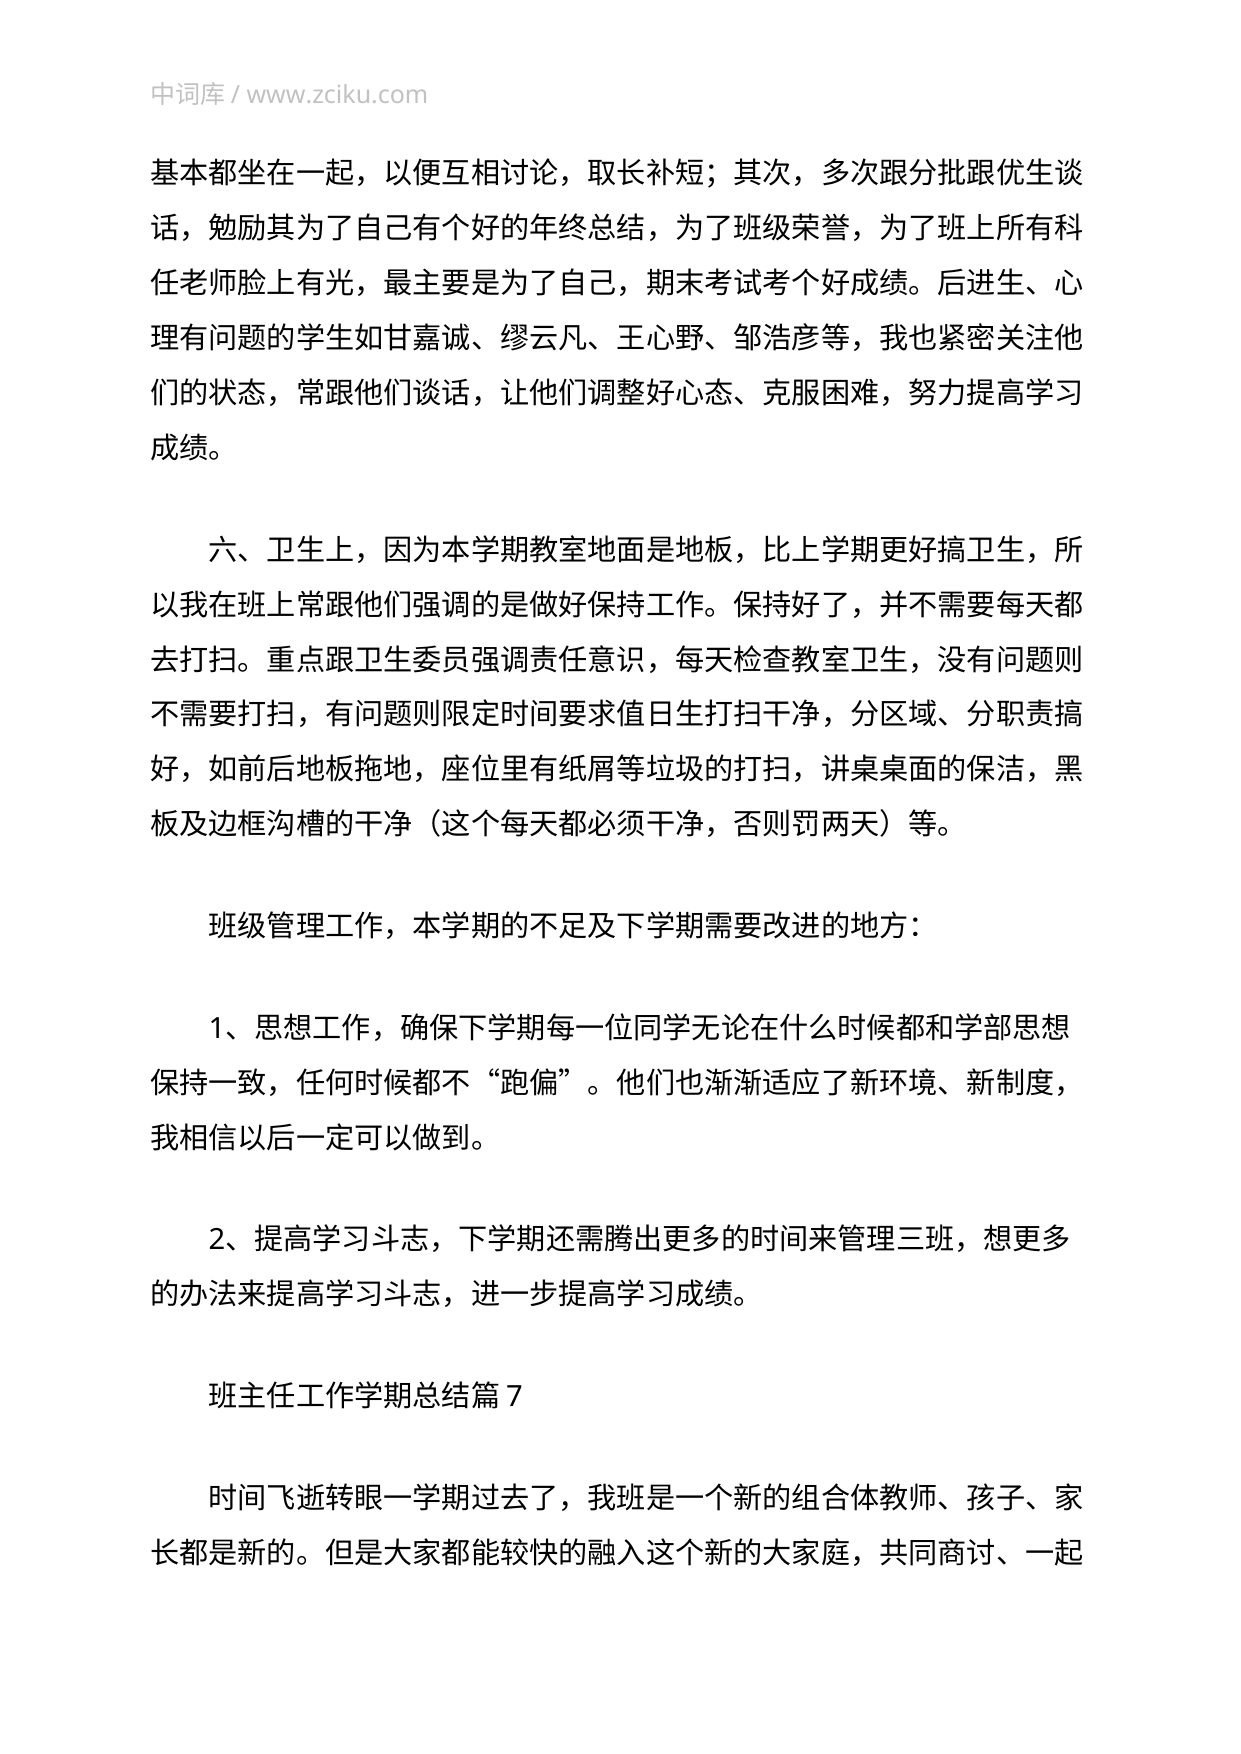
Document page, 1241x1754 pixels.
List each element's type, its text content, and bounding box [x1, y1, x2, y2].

text 班级管理工作，本学期的不足及下学期需要改进的地方： [150, 902, 1090, 945]
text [150, 1475, 1090, 1572]
text 2、提高学习斗志，下学期还需腾出更多的时间来管理三班，想更多的办法来提高学习斗志，进一步提高学习成绩。 [150, 1216, 1090, 1313]
text 班主任工作学期总结篇7 [150, 1373, 1090, 1415]
text 1、思想工作，确保下学期每一位同学无论在什么时候都和学部思想保持一致，任何时候都不“跑偏”。他们也渐渐适应了新环境、新制度，我相信以后一定可以做到。 [150, 1004, 1090, 1156]
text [150, 150, 1090, 467]
text 六、卫生上，因为本学期教室地面是地板，比上学期更好搞卫生，所以我在班上常跟他们强调的是做好保持工作。保持好了，并不需要每天都去打扫。重点跟卫生委员强调责任意识，每天检查教室卫生，没有问题则不需要打扫，有问题则限定时间要求值日生打扫干净，分区域、分职责搞好，如前后地板拖地，座位里有纸屑等垃圾的打扫，讲桌桌面的保洁，黑板及边框沟槽的干净（这个每天都必须干净，否则罚两天）等。 [150, 526, 1090, 843]
